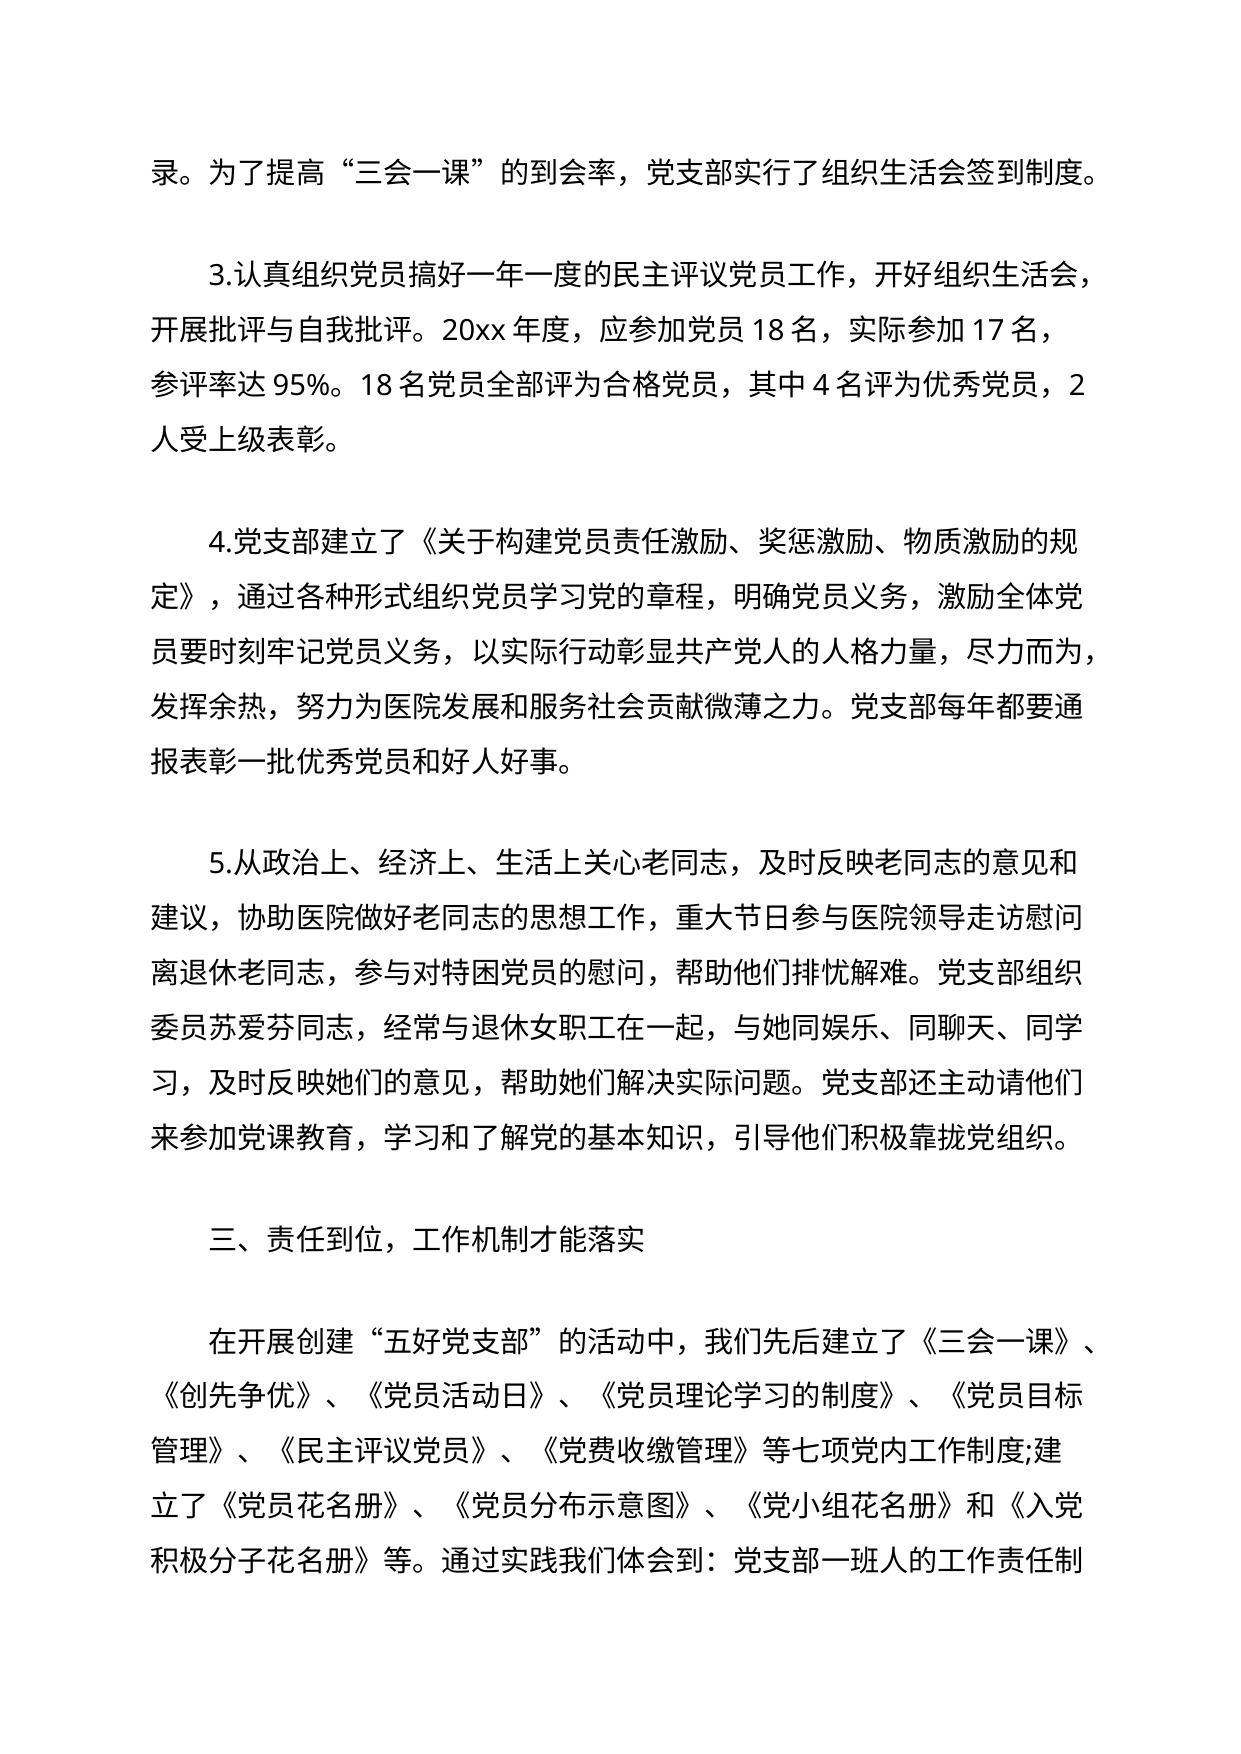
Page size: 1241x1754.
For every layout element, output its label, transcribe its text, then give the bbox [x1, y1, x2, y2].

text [150, 1318, 1090, 1580]
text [150, 150, 1090, 192]
text 三、责任到位，工作机制才能落实 [150, 1216, 1090, 1259]
text 5.从政治上、经济上、生活上关心老同志，及时反映老同志的意见和建议，协助医院做好老同志的思想工作，重大节日参与医院领导走访慰问离退休老同志，参与对特困党员的慰问，帮助他们排忧解难。党支部组织委员苏爱芬同志，经常与退休女职工在一起，与她同娱乐、同聊天、同学习，及时反映她们的意见，帮助她们解决实际问题。党支部还主动请他们来参加党课教育，学习和了解党的基本知识，引导他们积极靠拢党组织。 [150, 840, 1090, 1157]
text 4.党支部建立了《关于构建党员责任激励、奖惩激励、物质激励的规定》，通过各种形式组织党员学习党的章程，明确党员义务，激励全体党员要时刻牢记党员义务，以实际行动彰显共产党人的人格力量，尽力而为，发挥余热，努力为医院发展和服务社会贡献微薄之力。党支部每年都要通报表彰一批优秀党员和好人好事。 [150, 518, 1090, 781]
text 3.认真组织党员搞好一年一度的民主评议党员工作，开好组织生活会，开展批评与自我批评。20xx年度，应参加党员18名，实际参加17名，参评率达95%。18名党员全部评为合格党员，其中4名评为优秀党员，2人受上级表彰。 [150, 252, 1090, 459]
